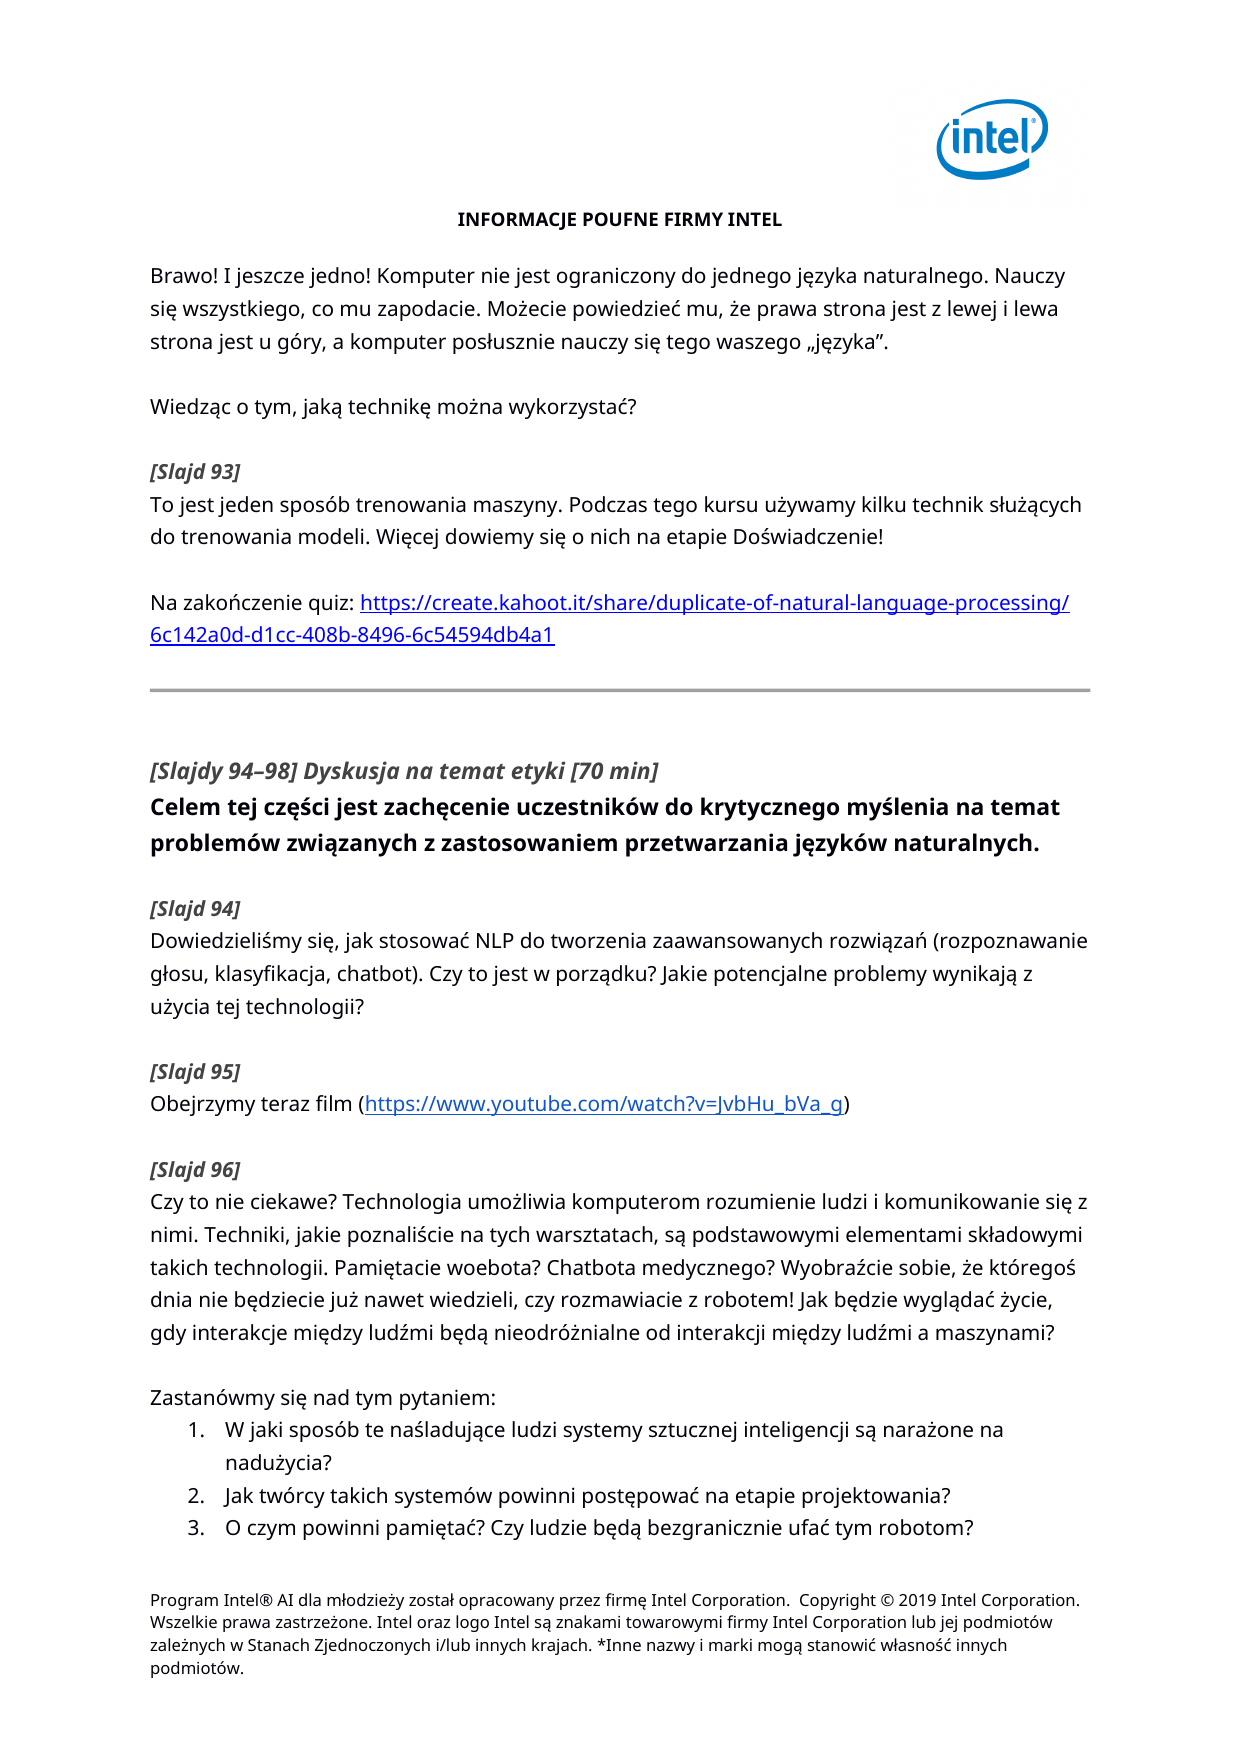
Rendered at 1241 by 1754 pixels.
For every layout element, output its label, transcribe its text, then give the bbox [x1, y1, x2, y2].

text Na zakończenie quiz: https://create.kahoot.it/share/duplicate-of-natural-language-processing/6c142a0d-d1cc-408b-8496-6c54594db4a1 [150, 588, 1090, 649]
text [Slajd 96] [150, 1155, 1090, 1183]
list Jak twórcy takich systemów powinni postępować na etapie projektowania? [187, 1481, 1090, 1509]
text [Slajdy 94–98] Dyskusja na temat etyki [70 min] [150, 755, 1090, 786]
text Czy to nie ciekawe? Technologia umożliwia komputerom rozumienie ludzi i komunikowanie się z nimi. Techniki, jakie poznaliście na tych warsztatach, są podstawowymi elementami składowymi takich technologii. Pamiętacie woebota? Chatbota medycznego? Wyobraźcie sobie, że któregoś dnia nie będziecie już nawet wiedzieli, czy rozmawiacie z robotem! Jak będzie wyglądać życie, gdy interakcje między ludźmi będą nieodróżnialne od interakcji między ludźmi a maszynami? [150, 1187, 1090, 1346]
text [Slajd 93] [150, 457, 1090, 486]
text Dowiedzieliśmy się, jak stosować NLP do tworzenia zaawansowanych rozwiązań (rozpoznawanie głosu, klasyfikacja, chatbot). Czy to jest w porządku? Jakie potencjalne problemy wynikają z użycia tej technologii? [150, 927, 1090, 1020]
list W jaki sposób te naśladujące ludzi systemy sztucznej inteligencji są narażone na nadużycia? [187, 1416, 1090, 1477]
text [Slajd 95] [150, 1057, 1090, 1085]
text Wiedząc o tym, jaką technikę można wykorzystać? [150, 392, 1090, 420]
text Celem tej części jest zachęcenie uczestników do krytycznego myślenia na temat problemów związanych z zastosowaniem przetwarzania języków naturalnych. [150, 791, 1090, 858]
text Zastanówmy się nad tym pytaniem: [150, 1383, 1090, 1411]
text Brawo! I jeszcze jedno! Komputer nie jest ograniczony do jednego języka naturalnego. Nauczy się wszystkiego, co mu zapodacie. Możecie powiedzieć mu, że prawa strona jest z lewej i lewa strona jest u góry, a komputer posłusznie nauczy się tego waszego „języka”. [150, 262, 1090, 355]
list O czym powinni pamiętać? Czy ludzie będą bezgranicznie ufać tym robotom? [187, 1513, 1090, 1542]
text [Slajd 94] [150, 894, 1090, 922]
text To jest jeden sposób trenowania maszyny. Podczas tego kursu używamy kilku technik służących do trenowania modeli. Więcej dowiemy się o nich na etapie Doświadczenie! [150, 490, 1090, 551]
text Obejrzymy teraz film (https://www.youtube.com/watch?v=JvbHu_bVa_g) [150, 1089, 1090, 1118]
